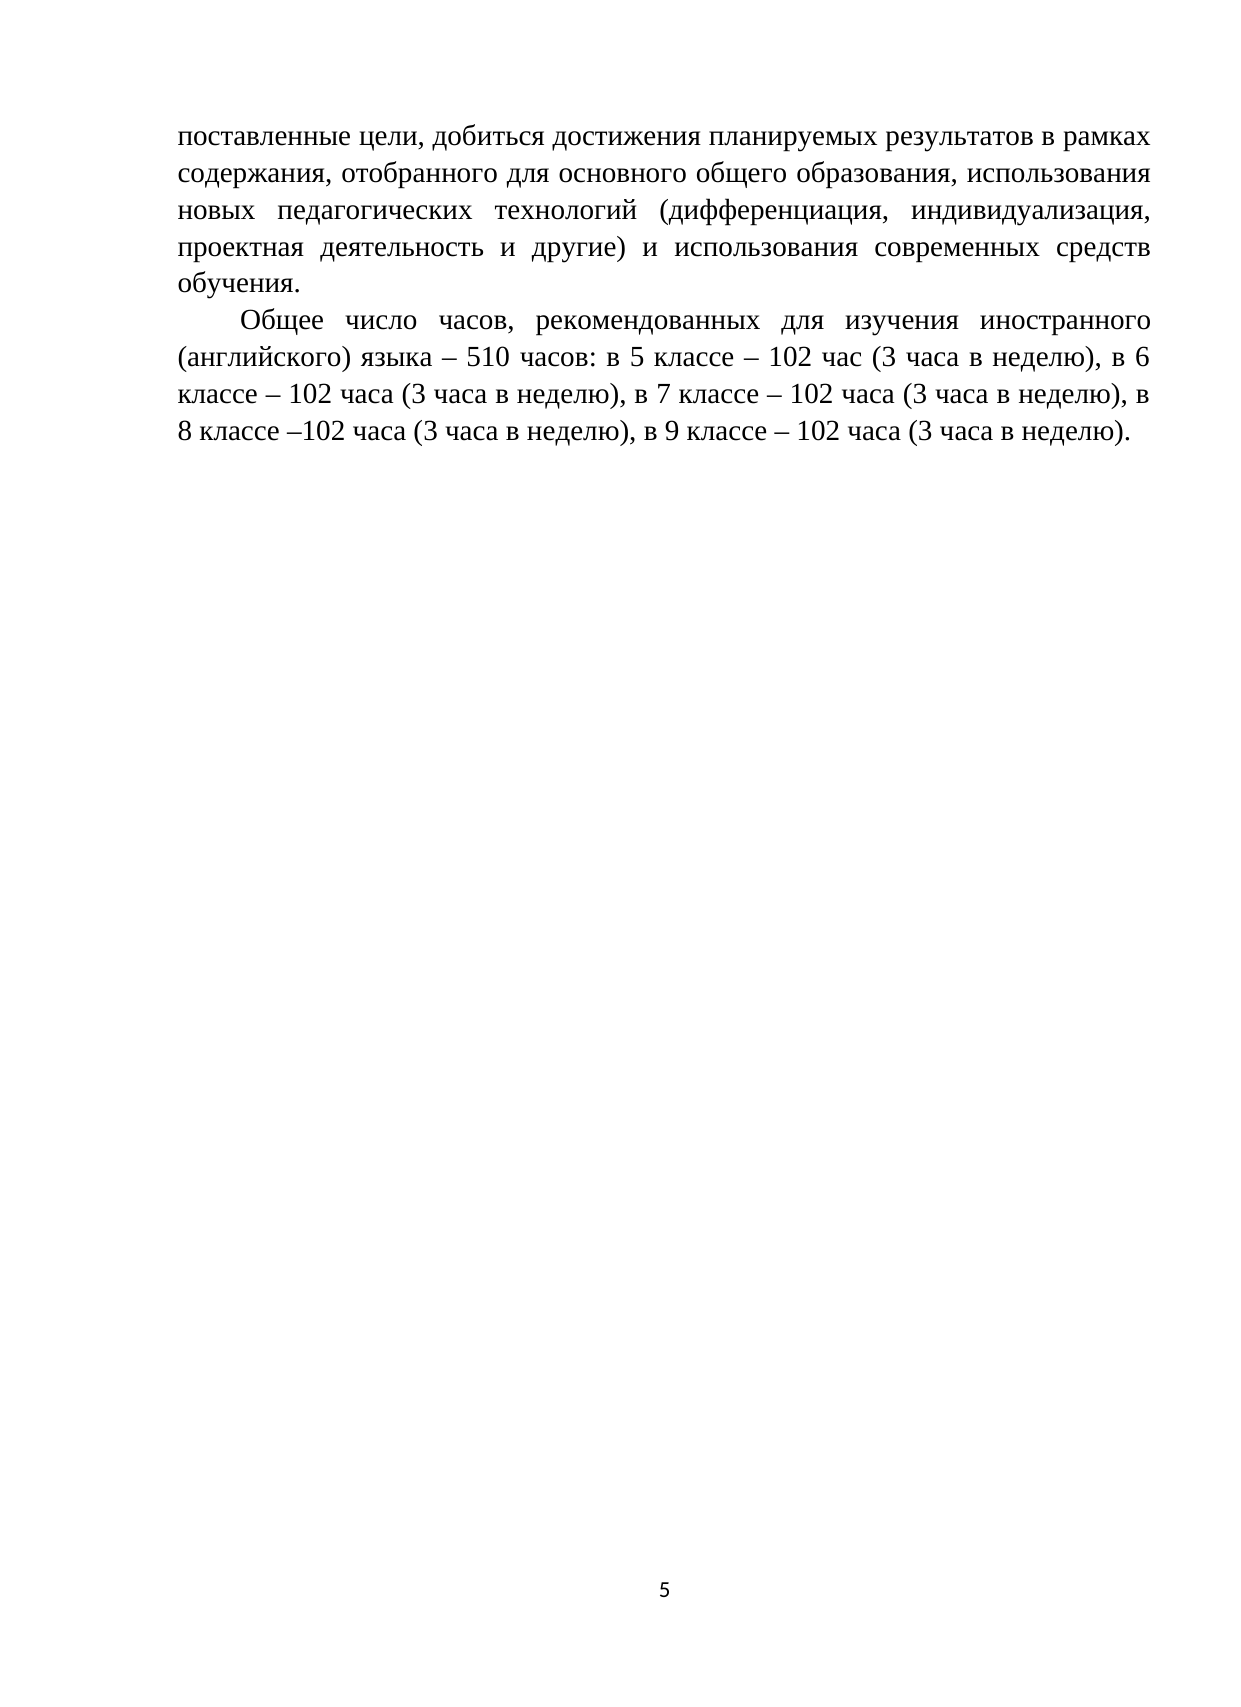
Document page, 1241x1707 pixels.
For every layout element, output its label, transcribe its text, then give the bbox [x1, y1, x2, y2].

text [177, 118, 1152, 299]
text ‌Общее число часов, рекомендованных для изучения иностранного (английского) языка – 510 часов: в 5 классе – 102 час (3 часа в неделю), в 6 классе – 102 часа (3 часа в неделю), в 7 классе – 102 часа (3 часа в неделю), в 8 классе –102 часа (3 часа в неделю), в 9 классе – 102 часа (3 часа в неделю).‌ [177, 302, 1152, 447]
